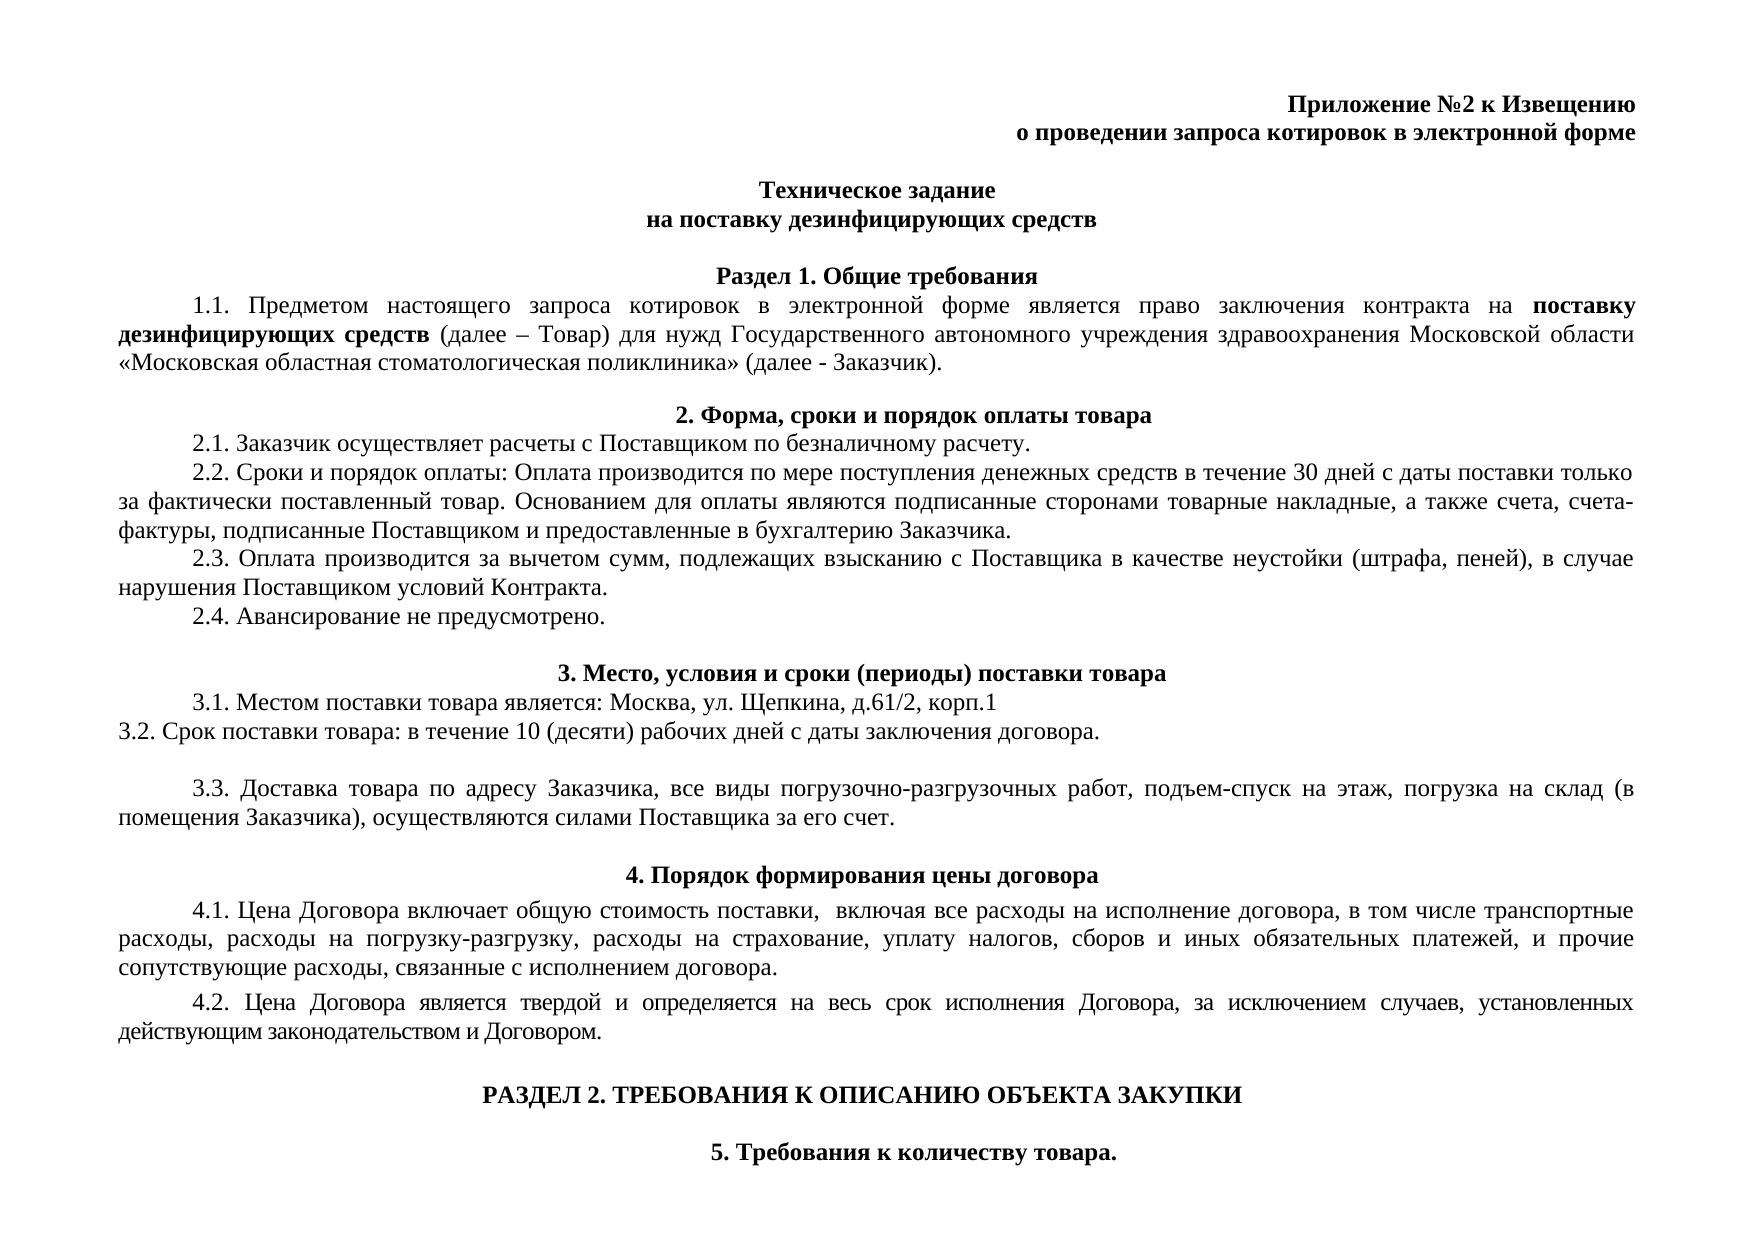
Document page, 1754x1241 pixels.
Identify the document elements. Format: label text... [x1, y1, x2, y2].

text 4.1. Цена Договора включает общую стоимость поставки, включая все расходы на исполнение договора, в том числе транспортные расходы, расходы на погрузку-разгрузку, расходы на страхование, уплату налогов, сборов и иных обязательных платежей, и прочие сопутствующие расходы, связанные с исполнением договора. [118, 895, 1636, 981]
text 2.1. Заказчик осуществляет расчеты с Поставщиком по безналичному расчету. [118, 428, 1636, 457]
text Раздел 1. Общие требования [118, 261, 1636, 290]
text о проведении запроса котировок в электронной форме [118, 117, 1636, 146]
text 3. Место, условия и сроки (периоды) поставки товара [88, 658, 1636, 687]
text 3.3. Доставка товара по адресу Заказчика, все виды погрузочно-разгрузочных работ, подъем-спуск на этаж, погрузка на склад (в помещения Заказчика), осуществляются силами Поставщика за его счет. [118, 773, 1636, 831]
text 3.2. Срок поставки товара: в течение 10 (десяти) рабочих дней с даты заключения договора. [118, 716, 1636, 745]
text 1.1. Предметом настоящего запроса котировок в электронной форме является право заключения контракта на поставку дезинфицирующих средств (далее – Товар) для нужд Государственного автономного учреждения здравоохранения Московской области «Московская областная стоматологическая поликлиника» (далее - Заказчик). [118, 290, 1636, 376]
text 2. Форма, сроки и порядок оплаты товара [118, 400, 1636, 428]
text 5. Требования к количеству товара. [118, 1137, 1636, 1166]
text Техническое задание [118, 175, 1636, 204]
text 4. Порядок формирования цены договора [88, 860, 1636, 888]
text 3.1. Местом поставки товара является: Москва, ул. Щепкина, д.61/2, корп.1 [118, 687, 1636, 716]
text 2.2. Сроки и порядок оплаты: Оплата производится по мере поступления денежных средств в течение 30 дней с даты поставки только за фактически поставленный товар. Основанием для оплаты являются подписанные сторонами товарные накладные, а также счета, счета-фактуры, подписанные Поставщиком и предоставленные в бухгалтерию Заказчика. [118, 457, 1636, 543]
text 2.4. Авансирование не предусмотрено. [118, 601, 1636, 630]
text Приложение №2 к Извещению [117, 89, 1636, 117]
text на поставку дезинфицирующих средств [107, 204, 1636, 232]
text РАЗДЕЛ 2. ТРЕБОВАНИЯ К ОПИСАНИЮ ОБЪЕКТА ЗАКУПКИ [88, 1080, 1636, 1108]
text 2.3. Оплата производится за вычетом сумм, подлежащих взысканию с Поставщика в качестве неустойки (штрафа, пеней), в случае нарушения Поставщиком условий Контракта. [118, 543, 1636, 601]
text 4.2. Цена Договора является твердой и определяется на весь срок исполнения Договора, за исключением случаев, установленных действующим законодательством и Договором. [118, 987, 1636, 1045]
